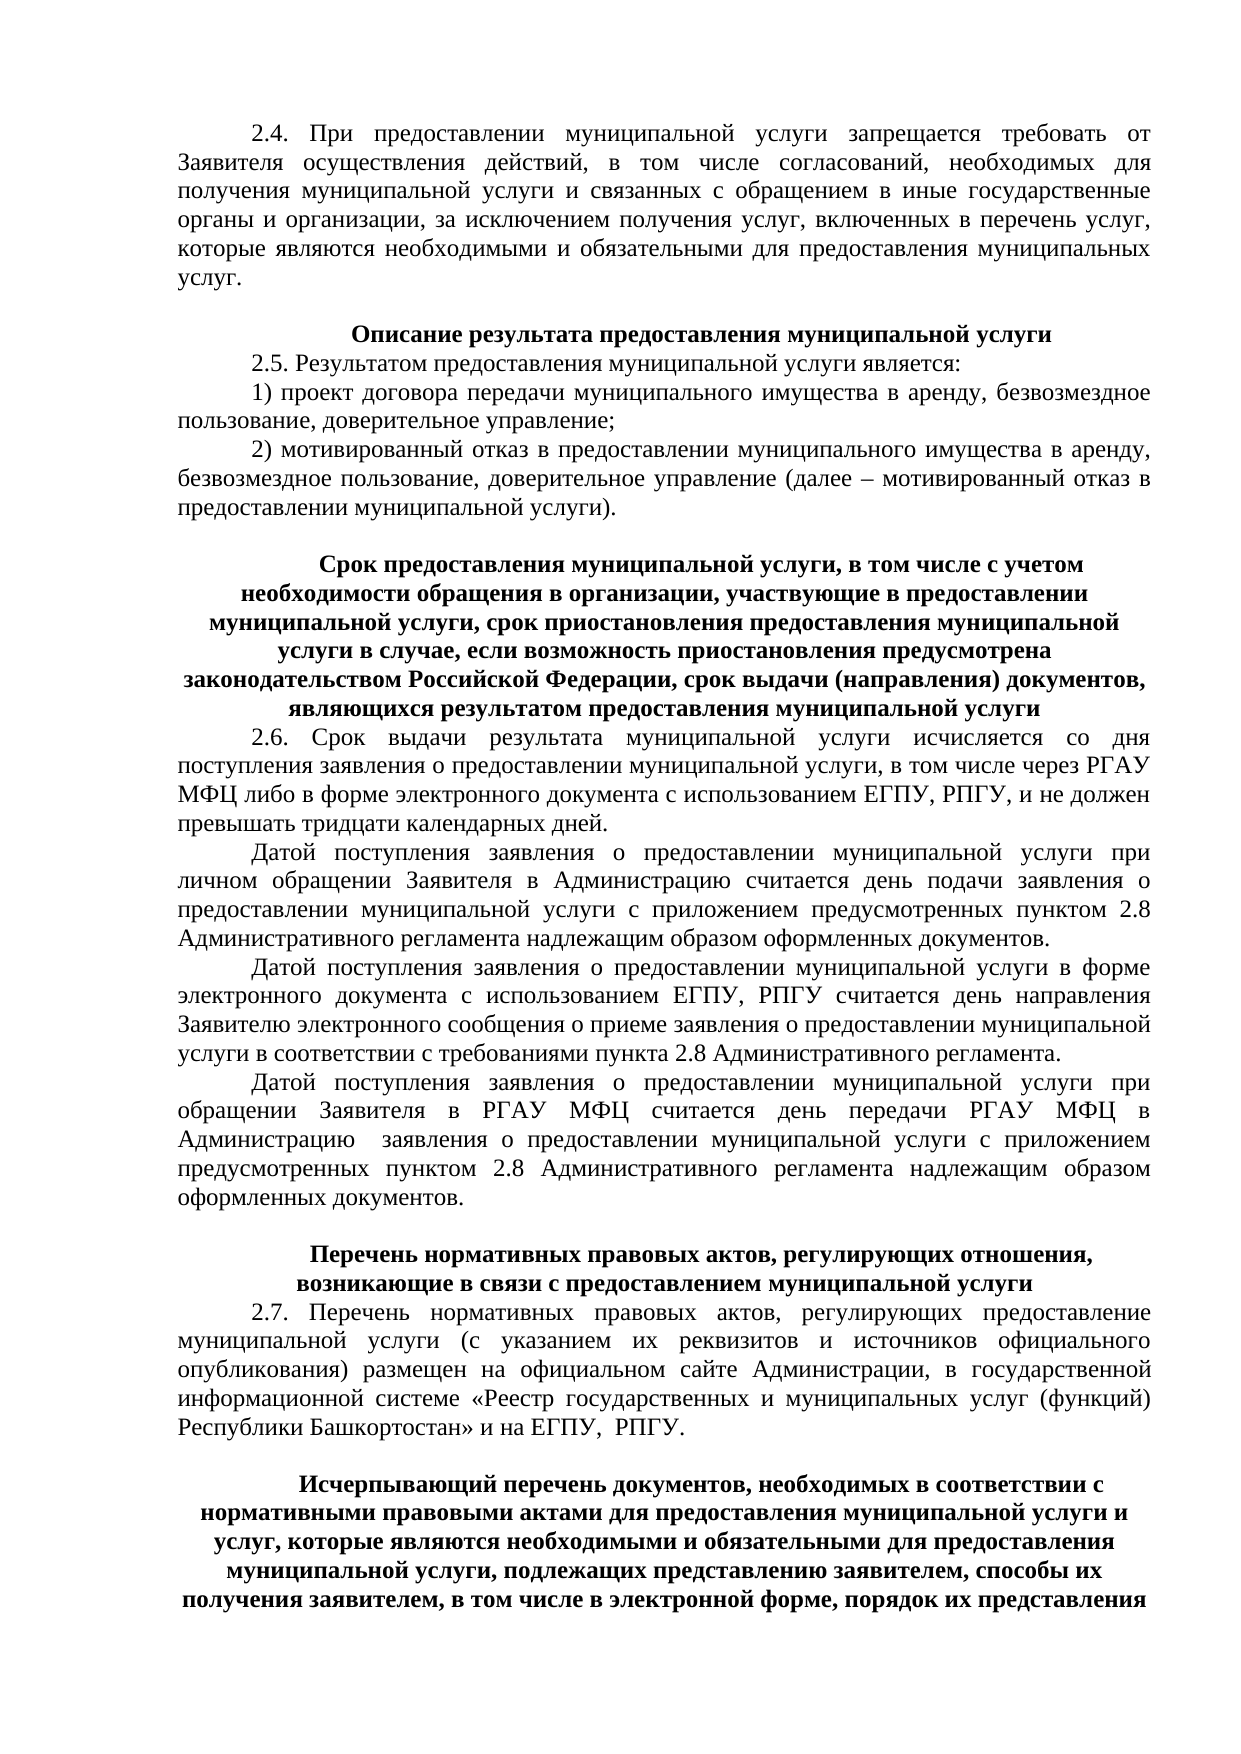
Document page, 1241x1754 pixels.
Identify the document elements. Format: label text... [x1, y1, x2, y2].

text Датой поступления заявления о предоставлении муниципальной услуги при обращении Заявителя в РГАУ МФЦ считается день передачи РГАУ МФЦ в Администрацию заявления о предоставлении муниципальной услуги с приложением предусмотренных пунктом 2.8 Административного регламента надлежащим образом оформленных документов. [177, 1067, 1152, 1211]
text 2.5. Результатом предоставления муниципальной услуги является: [177, 348, 1152, 377]
text 1) проект договора передачи муниципального имущества в аренду, безвозмездное пользование, доверительное управление; [177, 377, 1152, 434]
text Перечень нормативных правовых актов, регулирующих отношения, возникающие в связи с предоставлением муниципальной услуги [177, 1239, 1152, 1297]
text Описание результата предоставления муниципальной услуги [177, 319, 1152, 348]
text 2) мотивированный отказ в предоставлении муниципального имущества в аренду, безвозмездное пользование, доверительное управление (далее – мотивированный отказ в предоставлении муниципальной услуги). [177, 434, 1152, 521]
text Исчерпывающий перечень документов, необходимых в соответствии с нормативными правовыми актами для предоставления муниципальной услуги и услуг, которые являются необходимыми и обязательными для предоставления муниципальной услуги, подлежащих представлению заявителем, способы их получения заявителем, в том числе в электронной форме, порядок их представления [177, 1469, 1152, 1612]
text 2.6. Срок выдачи результата муниципальной услуги исчисляется со дня поступления заявления о предоставлении муниципальной услуги, в том числе через РГАУ МФЦ либо в форме электронного документа с использованием ЕГПУ, РПГУ, и не должен превышать тридцати календарных дней. [177, 722, 1152, 837]
text 2.4. При предоставлении муниципальной услуги запрещается требовать от Заявителя осуществления действий, в том числе согласований, необходимых для получения муниципальной услуги и связанных с обращением в иные государственные органы и организации, за исключением получения услуг, включенных в перечень услуг, которые являются необходимыми и обязательными для предоставления муниципальных услуг. [177, 118, 1152, 291]
text Срок предоставления муниципальной услуги, в том числе с учетом необходимости обращения в организации, участвующие в предоставлении муниципальной услуги, срок приостановления предоставления муниципальной услуги в случае, если возможность приостановления предусмотрена законодательством Российской Федерации, срок выдачи (направления) документов, являющихся результатом предоставления муниципальной услуги [177, 549, 1152, 722]
text Датой поступления заявления о предоставлении муниципальной услуги при личном обращении Заявителя в Администрацию считается день подачи заявления о предоставлении муниципальной услуги с приложением предусмотренных пунктом 2.8 Административного регламента надлежащим образом оформленных документов. [177, 837, 1152, 952]
text Датой поступления заявления о предоставлении муниципальной услуги в форме электронного документа с использованием ЕГПУ, РПГУ считается день направления Заявителю электронного сообщения о приеме заявления о предоставлении муниципальной услуги в соответствии с требованиями пункта 2.8 Административного регламента. [177, 952, 1152, 1067]
text 2.7. Перечень нормативных правовых актов, регулирующих предоставление муниципальной услуги (с указанием их реквизитов и источников официального опубликования) размещен на официальном сайте Администрации, в государственной информационной системе «Реестр государственных и муниципальных услуг (функций) Республики Башкортостан» и на ЕГПУ, РПГУ. [177, 1297, 1152, 1441]
